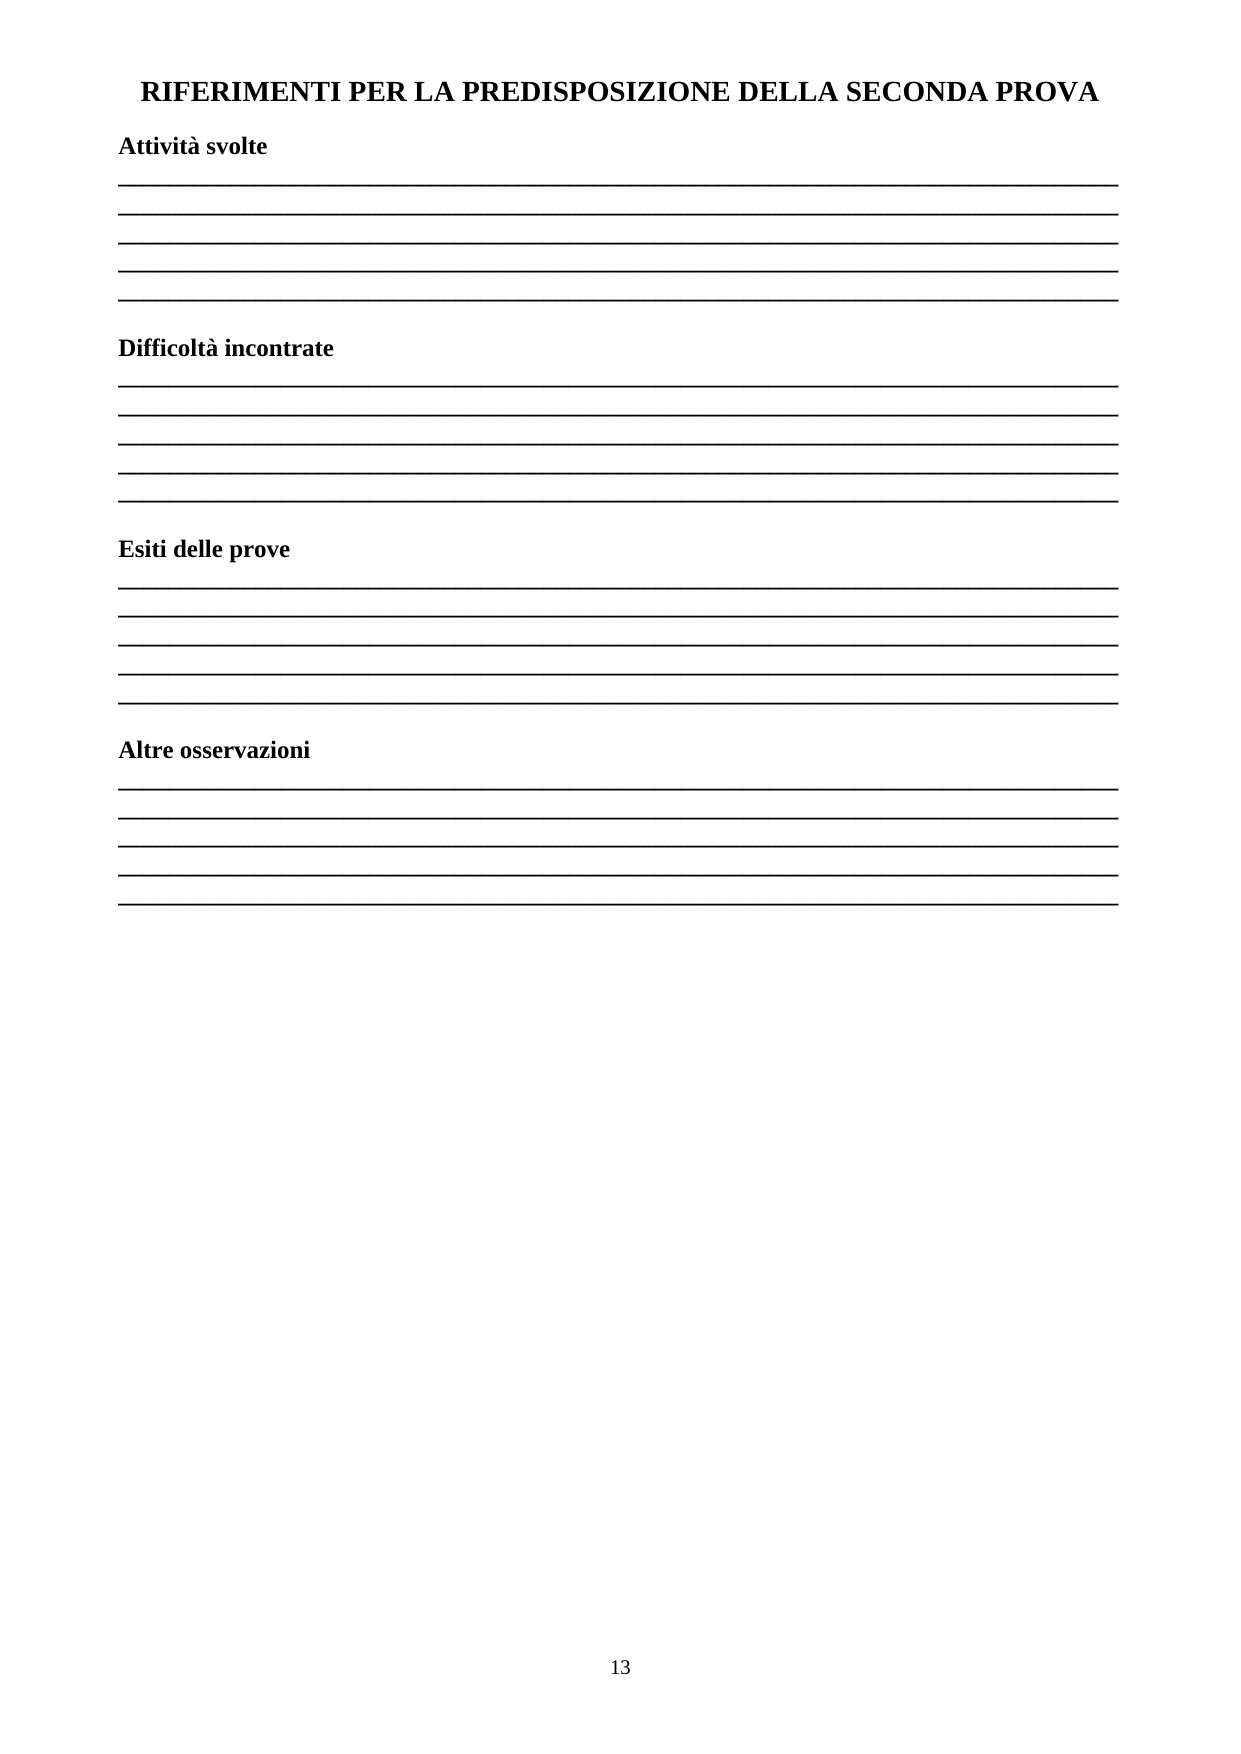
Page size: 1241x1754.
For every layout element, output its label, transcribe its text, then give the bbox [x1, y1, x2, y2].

text ________________________________________________________________________________ [118, 563, 1122, 591]
text Difficoltà incontrate [118, 333, 1122, 361]
text ________________________________________________________________________________ [118, 620, 1122, 649]
text Attività svolte [118, 131, 1122, 160]
text ________________________________________________________________________________ [118, 361, 1122, 390]
text ________________________________________________________________________________ [118, 591, 1122, 620]
text ________________________________________________________________________________ [118, 419, 1122, 448]
text ________________________________________________________________________________ [118, 390, 1122, 419]
text ________________________________________________________________________________ [118, 821, 1122, 850]
text ________________________________________________________________________________ [118, 764, 1122, 793]
text Altre osservazioni [118, 735, 1122, 764]
text ________________________________________________________________________________ [118, 218, 1122, 246]
subtitle RIFERIMENTI PER LA PREDISPOSIZIONE DELLA SECONDA PROVA [118, 74, 1122, 107]
text ________________________________________________________________________________ [118, 793, 1122, 821]
text ________________________________________________________________________________________________________________________________________________________________ [118, 246, 1122, 304]
text ________________________________________________________________________________________________________________________________________________________________ [118, 850, 1122, 908]
text ________________________________________________________________________________________________________________________________________________________________ [118, 448, 1122, 505]
text ________________________________________________________________________________ [118, 160, 1122, 189]
text ________________________________________________________________________________ [118, 189, 1122, 218]
text Esiti delle prove [118, 534, 1122, 563]
text ________________________________________________________________________________________________________________________________________________________________ [118, 649, 1122, 706]
